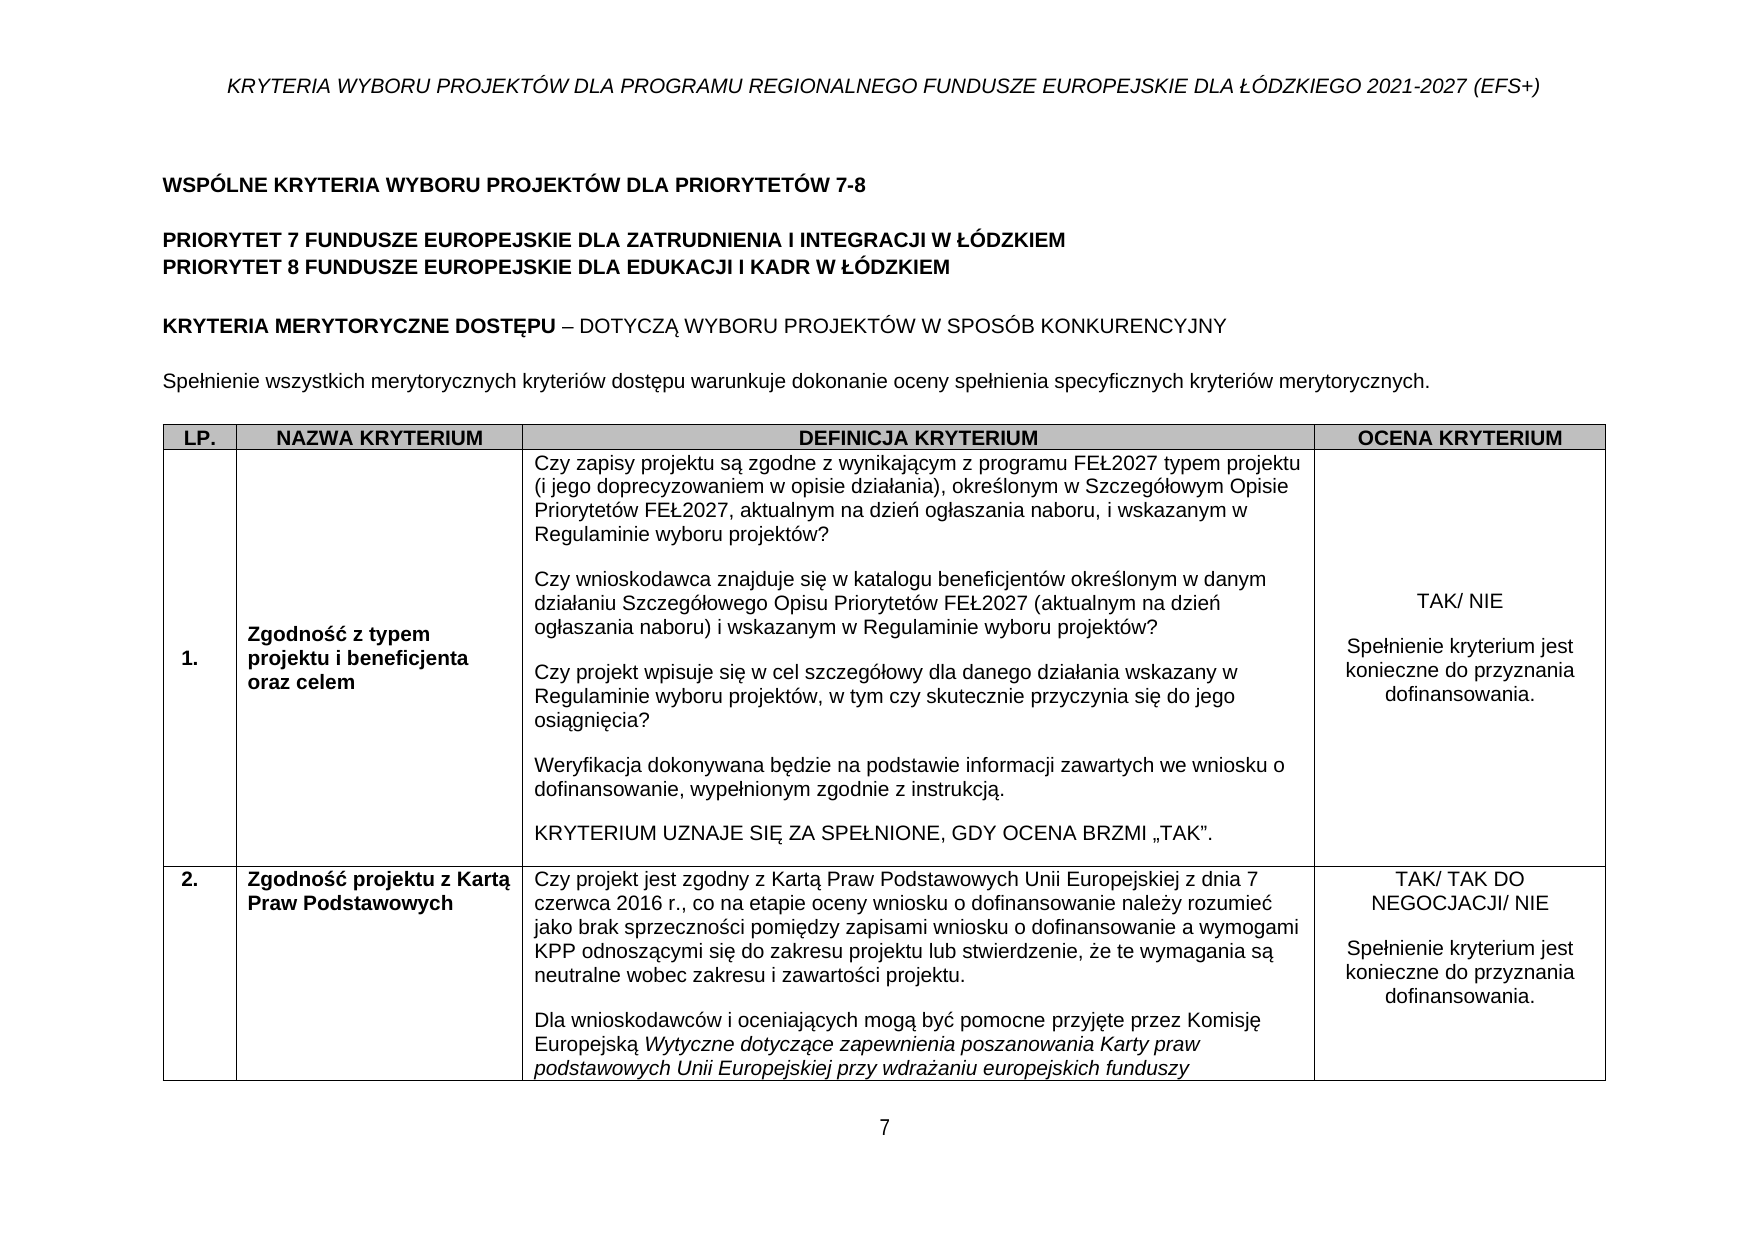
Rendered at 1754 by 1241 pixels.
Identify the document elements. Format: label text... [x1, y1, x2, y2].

table_cell [164, 867, 236, 1079]
subtitle KRYTERIA MERYTORYCZNE DOSTĘPU – DOTYCZĄ WYBORU PROJEKTÓW W SPOSÓB KONKURENCYJNY [162, 314, 1606, 338]
table_cell [164, 450, 236, 866]
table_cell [237, 867, 522, 1079]
subtitle WSPÓLNE KRYTERIA WYBORU PROJEKTÓW DLA PRIORYTETÓW 7-8 [162, 173, 1606, 197]
text PRIORYTET 7 FUNDUSZE EUROPEJSKIE DLA ZATRUDNIENIA I INTEGRACJI W ŁÓDZKIEM [162, 228, 1606, 252]
table_header NAZWA KRYTERIUM [237, 425, 522, 449]
table_cell TAK/ NIE Spełnienie kryterium jest konieczne do przyznania dofinansowania. [1315, 450, 1605, 866]
table_header OCENA KRYTERIUM [1315, 425, 1605, 449]
text PRIORYTET 8 FUNDUSZE EUROPEJSKIE DLA EDUKACJI I KADR W ŁÓDZKIEM [162, 255, 1606, 279]
table_header LP. [164, 425, 236, 449]
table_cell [523, 867, 1314, 1079]
table_cell Czy zapisy projektu są zgodne z wynikającym z programu FEŁ2027 typem projektu (i jego doprecyzowaniem w opisie działania), określonym w Szczegółowym Opisie Priorytetów FEŁ2027, aktualnym na dzień ogłaszania naboru, i wskazanym w Regulaminie wyboru projektów? Czy wnioskodawca znajduje się w katalogu beneficjentów określonym w danym działaniu Szczegółowego Opisu Priorytetów FEŁ2027 (aktualnym na dzień ogłaszania naboru) i wskazanym w Regulaminie wyboru projektów? Czy projekt wpisuje się w cel szczegółowy dla danego działania wskazany w Regulaminie wyboru projektów, w tym czy skutecznie przyczynia się do jego osiągnięcia? Weryfikacja dokonywana będzie na podstawie informacji zawartych we wniosku o dofinansowanie, wypełnionym zgodnie z instrukcją. KRYTERIUM UZNAJE SIĘ ZA SPEŁNIONE, GDY OCENA BRZMI „TAK”. [523, 450, 1314, 866]
table_cell Zgodność z typem projektu i beneficjenta oraz celem [237, 450, 522, 866]
text Spełnienie wszystkich merytorycznych kryteriów dostępu warunkuje dokonanie oceny spełnienia specyficznych kryteriów merytorycznych. [162, 369, 1606, 393]
table_header DEFINICJA KRYTERIUM [523, 425, 1314, 449]
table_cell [1315, 867, 1605, 1079]
